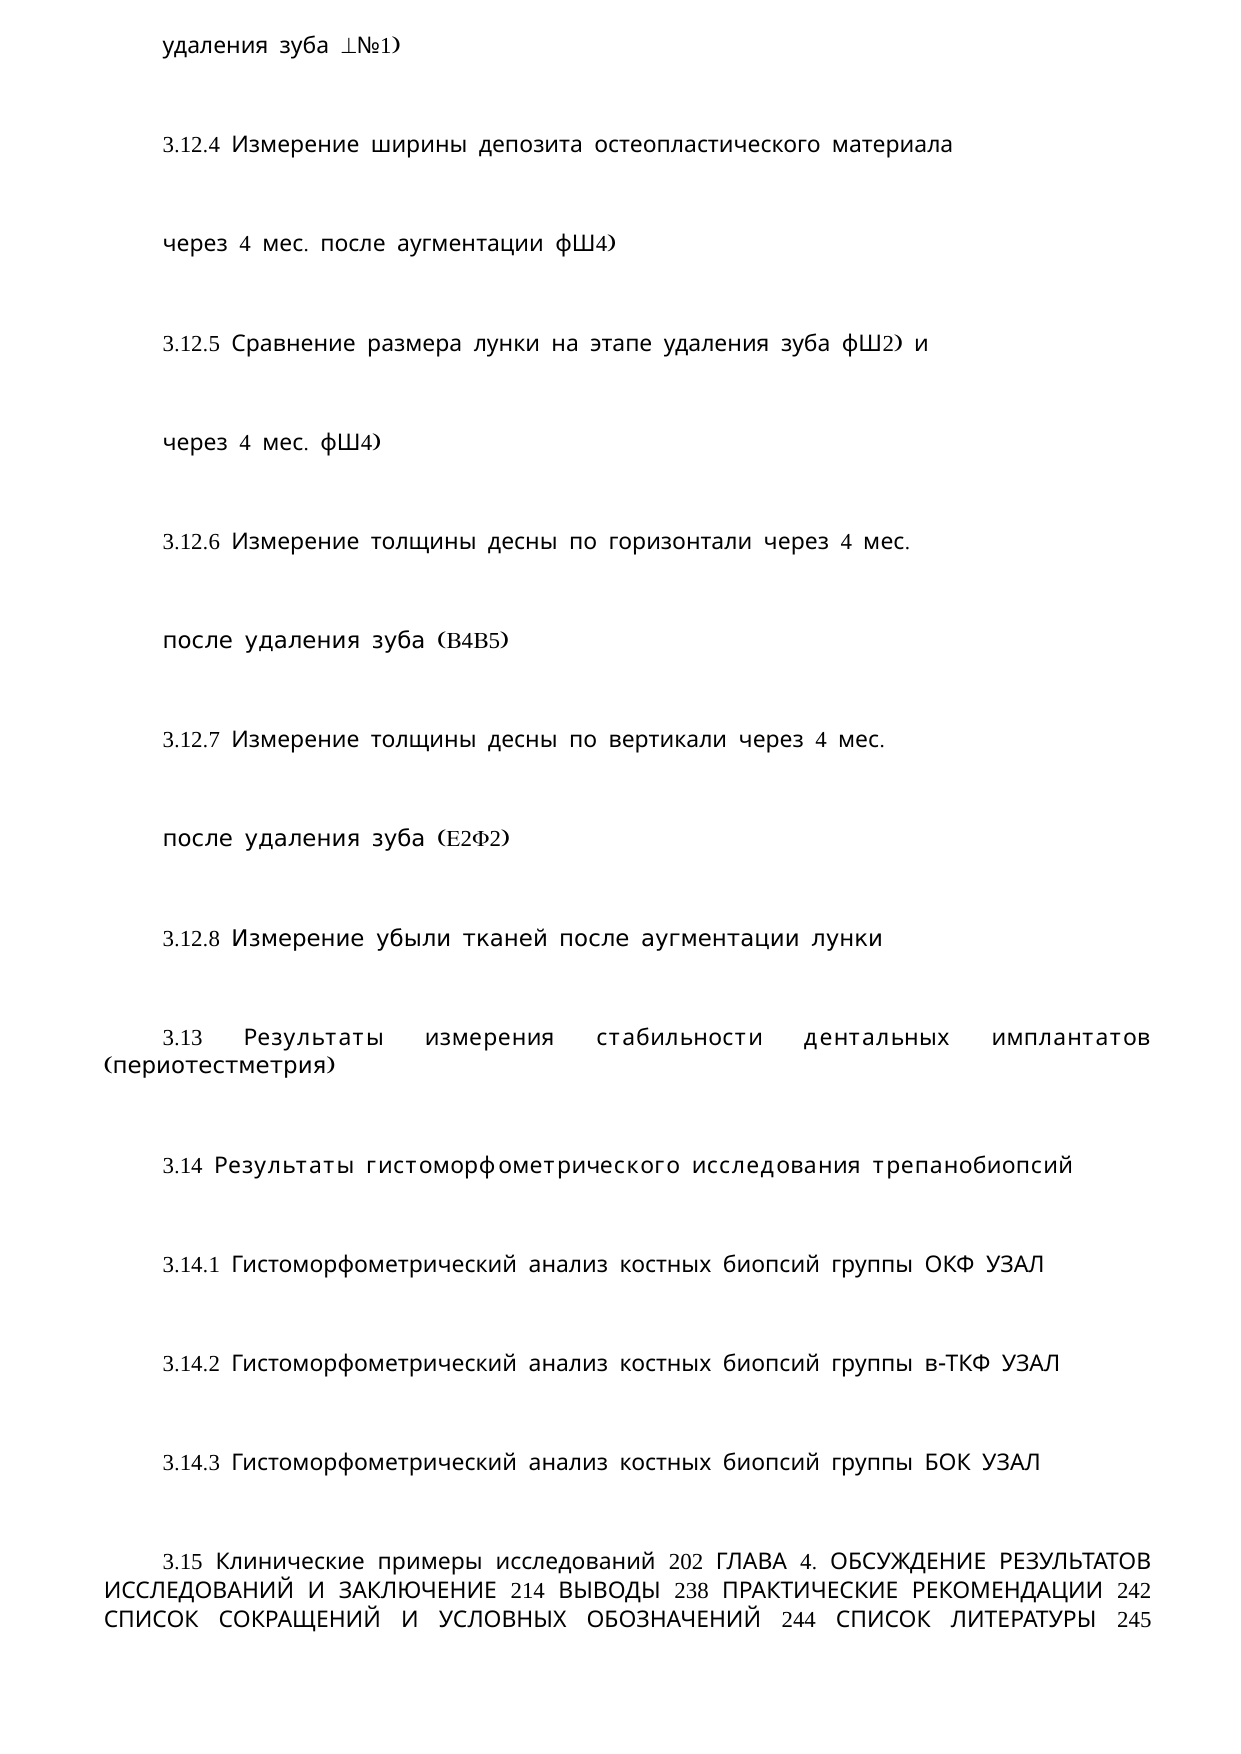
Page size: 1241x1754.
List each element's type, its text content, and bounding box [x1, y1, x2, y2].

text через 4 мес. фШ4) [103, 426, 1152, 455]
text 3.12.6 Измерение толщины десны по горизонтали через 4 мес. [103, 525, 1152, 554]
text 3.14.1 Гистоморфометрический анализ костных биопсий группы ОКФ УЗАЛ [103, 1248, 1152, 1277]
text 3.12.4 Измерение ширины депозита остеопластического материала [103, 129, 1152, 157]
text 3.12.7 Измерение толщины десны по вертикали через 4 мес. [103, 724, 1152, 752]
text удаления зуба ^№1) [103, 29, 1152, 58]
text после удаления зуба (E2F2) [103, 823, 1152, 852]
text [103, 1546, 1152, 1632]
text 3.12.5 Сравнение размера лунки на этапе удаления зуба фШ2) и [103, 327, 1152, 356]
text через 4 мес. после аугментации фШ4) [103, 228, 1152, 257]
text 3.13 Результаты измерения стабильности дентальных имплантатов (периотестметрия) [103, 1021, 1152, 1079]
text 3.14.2 Гистоморфометрический анализ костных биопсий группы в-ТКФ УЗАЛ [103, 1347, 1152, 1376]
text 3.12.8 Измерение убыли тканей после аугментации лунки [103, 922, 1152, 951]
text после удаления зуба (B4B5) [103, 624, 1152, 653]
text 3.14.3 Гистоморфометрический анализ костных биопсий группы БОК УЗАЛ [103, 1447, 1152, 1475]
text 3.14 Результаты гистоморфометрического исследования трепанобиопсий [103, 1149, 1152, 1178]
